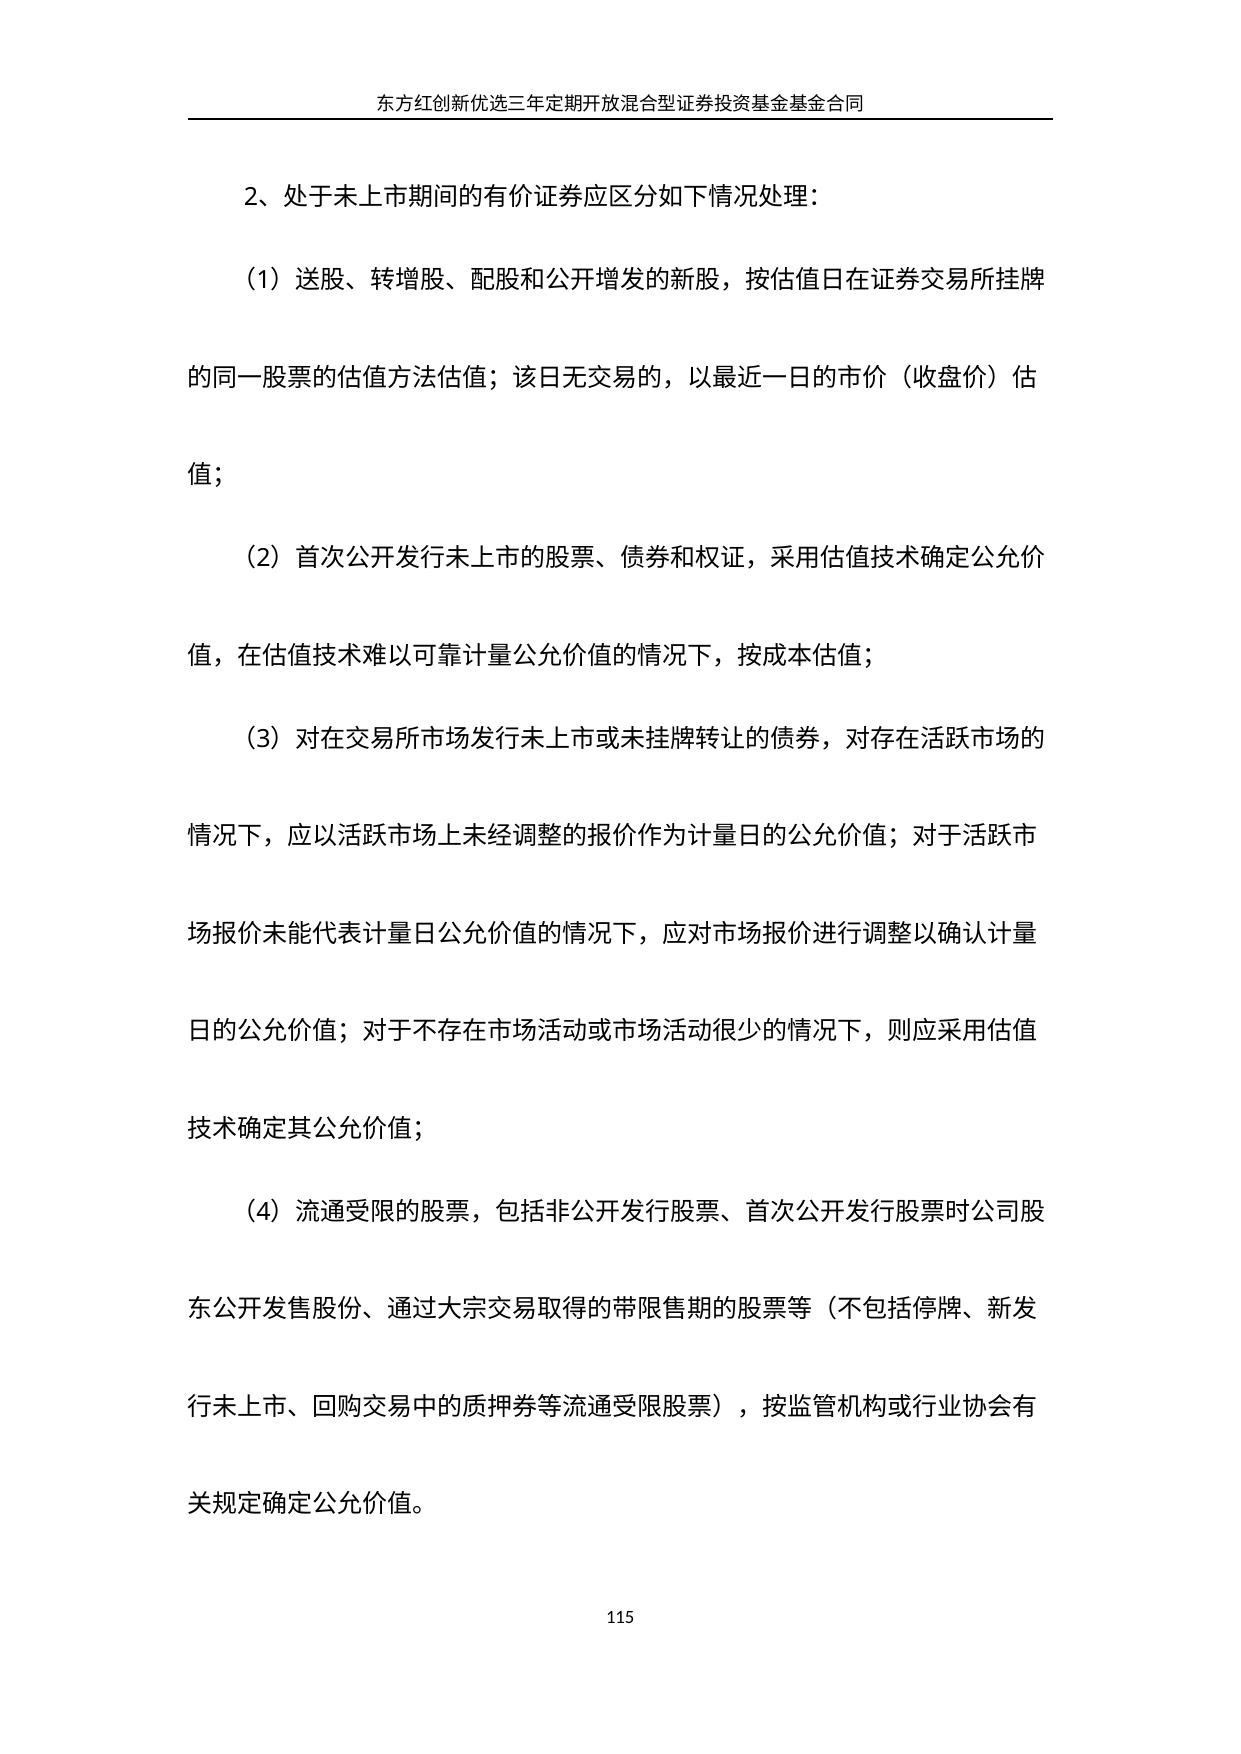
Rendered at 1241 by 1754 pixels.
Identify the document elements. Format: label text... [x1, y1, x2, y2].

text 2、处于未上市期间的有价证券应区分如下情况处理： [187, 162, 1053, 227]
text （2）首次公开发行未上市的股票、债券和权证，采用估值技术确定公允价值，在估值技术难以可靠计量公允价值的情况下，按成本估值； [187, 523, 1053, 686]
text （1）送股、转增股、配股和公开增发的新股，按估值日在证券交易所挂牌的同一股票的估值方法估值；该日无交易的，以最近一日的市价（收盘价）估值； [187, 245, 1053, 505]
text （4）流通受限的股票，包括非公开发行股票、首次公开发行股票时公司股东公开发售股份、通过大宗交易取得的带限售期的股票等（不包括停牌、新发行未上市、回购交易中的质押券等流通受限股票），按监管机构或行业协会有关规定确定公允价值。 [187, 1177, 1053, 1534]
text （3）对在交易所市场发行未上市或未挂牌转让的债券，对存在活跃市场的情况下，应以活跃市场上未经调整的报价作为计量日的公允价值；对于活跃市场报价未能代表计量日公允价值的情况下，应对市场报价进行调整以确认计量日的公允价值；对于不存在市场活动或市场活动很少的情况下，则应采用估值技术确定其公允价值； [187, 704, 1053, 1159]
